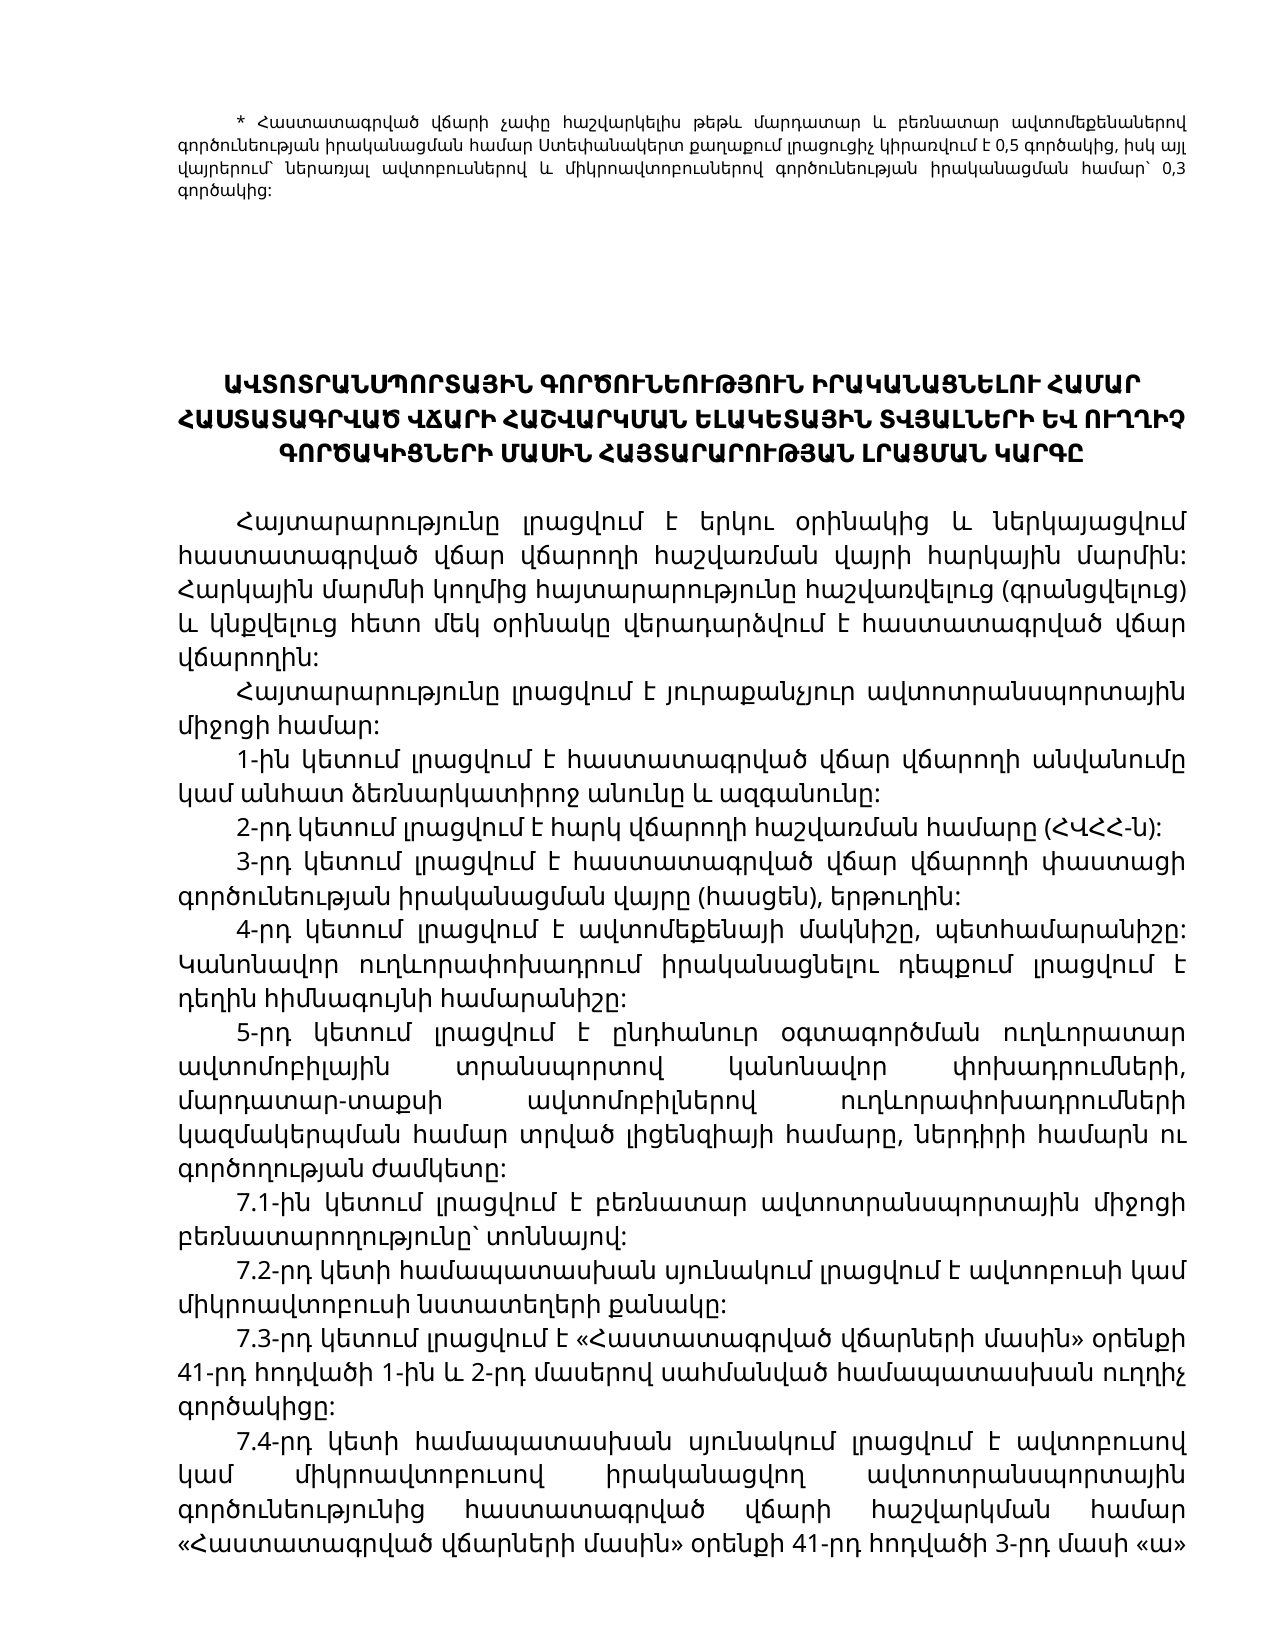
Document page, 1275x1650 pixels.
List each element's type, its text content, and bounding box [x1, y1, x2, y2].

text 7.3-րդ կետում լրացվում է «Հաստատագրված վճարների մասին» օրենքի 41-րդ հոդվածի 1-ին և 2-րդ մասերով սահմանված համապատասխան ուղղիչ գործակիցը: [177, 1321, 1186, 1423]
text 4-րդ կետում լրացվում է ավտոմեքենայի մակնիշը, պետհամարանիշը: Կանոնավոր ուղևորափոխադրում իրականացնելու դեպքում լրացվում է դեղին հիմնագույնի համարանիշը: [177, 912, 1186, 1014]
text 3-րդ կետում լրացվում է հաստատագրված վճար վճարողի փաստացի գործունեության իրականացման վայրը (հասցեն), երթուղին: [177, 844, 1186, 912]
text 1-ին կետում լրացվում է հաստատագրված վճար վճարողի անվանումը կամ անհատ ձեռնարկատիրոջ անունը և ազգանունը: [177, 742, 1186, 810]
text ԱՎՏՈՏՐԱՆՍՊՈՐՏԱՅԻՆ ԳՈՐԾՈՒՆԵՈՒԹՅՈՒՆ ԻՐԱԿԱՆԱՑՆԵԼՈՒ ՀԱՄԱՐ ՀԱՍՏԱՏԱԳՐՎԱԾ ՎՃԱՐԻ ՀԱՇՎԱՐԿՄԱՆ ԵԼԱԿԵՏԱՅԻՆ ՏՎՅԱԼՆԵՐԻ ԵՎ ՈՒՂՂԻՉ ԳՈՐԾԱԿԻՑՆԵՐԻ ՄԱՍԻՆ ՀԱՅՏԱՐԱՐՈՒԹՅԱՆ ԼՐԱՑՄԱՆ ԿԱՐԳԸ [177, 367, 1186, 469]
text 7.1-ին կետում լրացվում է բեռնատար ավտոտրանսպորտային միջոցի բեռնատարողությունը` տոննայով: [177, 1185, 1186, 1253]
text Հայտարարությունը լրացվում է երկու օրինակից և ներկայացվում հաստատագրված վճար վճարողի հաշվառման վայրի հարկային մարմին: Հարկային մարմնի կողմից հայտարարությունը հաշվառվելուց (գրանցվելուց) և կնքվելուց հետո մեկ օրինակը վերադարձվում է հաստատագրված վճար վճարողին: [177, 503, 1186, 674]
text 2-րդ կետում լրացվում է հարկ վճարողի հաշվառման համարը (ՀՎՀՀ-ն): [177, 810, 1186, 844]
text 7.2-րդ կետի համապատասխան սյունակում լրացվում է ավտոբուսի կամ միկրոավտոբուսի նստատեղերի քանակը: [177, 1253, 1186, 1321]
text 5-րդ կետում լրացվում է ընդհանուր օգտագործման ուղևորատար ավտոմոբիլային տրանսպորտով կանոնավոր փոխադրումների, մարդատար-տաքսի ավտոմոբիլներով ուղևորափոխադրումների կազմակերպման համար տրված լիցենզիայի համարը, ներդիրի համարն ու գործողության ժամկետը: [177, 1014, 1186, 1185]
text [177, 1423, 1186, 1559]
text Հայտարարությունը լրացվում է յուրաքանչյուր ավտոտրանսպորտային միջոցի համար: [177, 674, 1186, 742]
text * Հաստատագրված վճարի չափը հաշվարկելիս թեթև մարդատար և բեռնատար ավտոմեքենաներով գործունեության իրականացման համար Ստեփանակերտ քաղաքում լրացուցիչ կիրառվում է 0,5 գործակից, իսկ այլ վայրերում` ներառյալ ավտոբուսներով և միկրոավտոբուսներով գործունեության իրականացման համար` 0,3 գործակից: [177, 111, 1186, 202]
